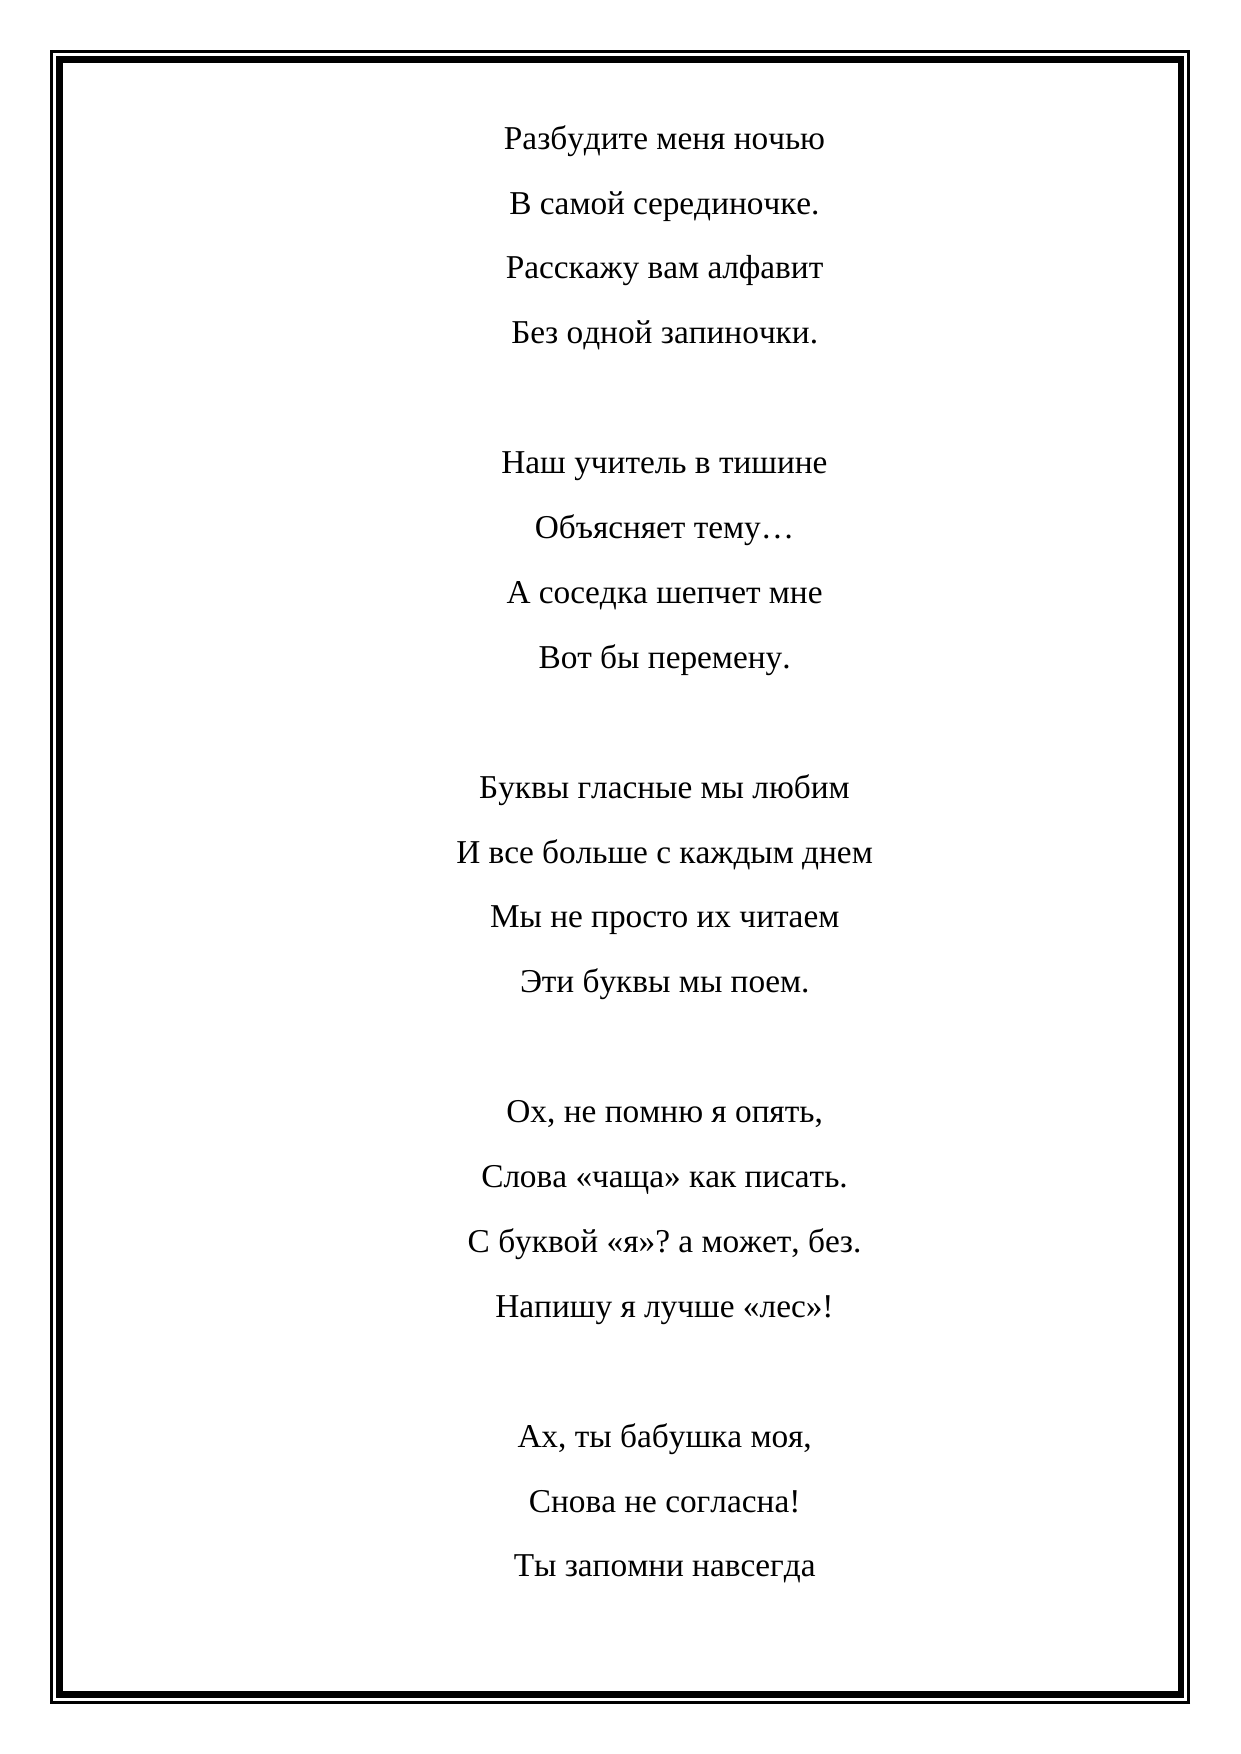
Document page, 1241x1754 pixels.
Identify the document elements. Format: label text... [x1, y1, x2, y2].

text Объясняет тему… [177, 507, 1152, 546]
text Ох, не помню я опять, [177, 1091, 1152, 1130]
text Вот бы перемену. [177, 637, 1152, 676]
text Расскажу вам алфавит [177, 248, 1152, 286]
text Снова не согласна! [177, 1481, 1152, 1519]
text Буквы гласные мы любим [177, 767, 1152, 805]
text С буквой «я»? а может, без. [177, 1221, 1152, 1259]
text Наш учитель в тишине [177, 442, 1152, 481]
text Ах, ты бабушка моя, [177, 1416, 1152, 1454]
text Мы не просто их читаем [177, 897, 1152, 935]
text А соседка шепчет мне [177, 572, 1152, 611]
text Разбудите меня ночью [177, 118, 1152, 156]
text Эти буквы мы поем. [177, 962, 1152, 1000]
text Без одной запиночки. [177, 313, 1152, 351]
text Напишу я лучше «лес»! [177, 1286, 1152, 1324]
text Ты запомни навсегда [177, 1546, 1152, 1584]
text Слова «чаща» как писать. [177, 1156, 1152, 1195]
text В самой серединочке. [177, 183, 1152, 221]
text И все больше с каждым днем [177, 832, 1152, 870]
